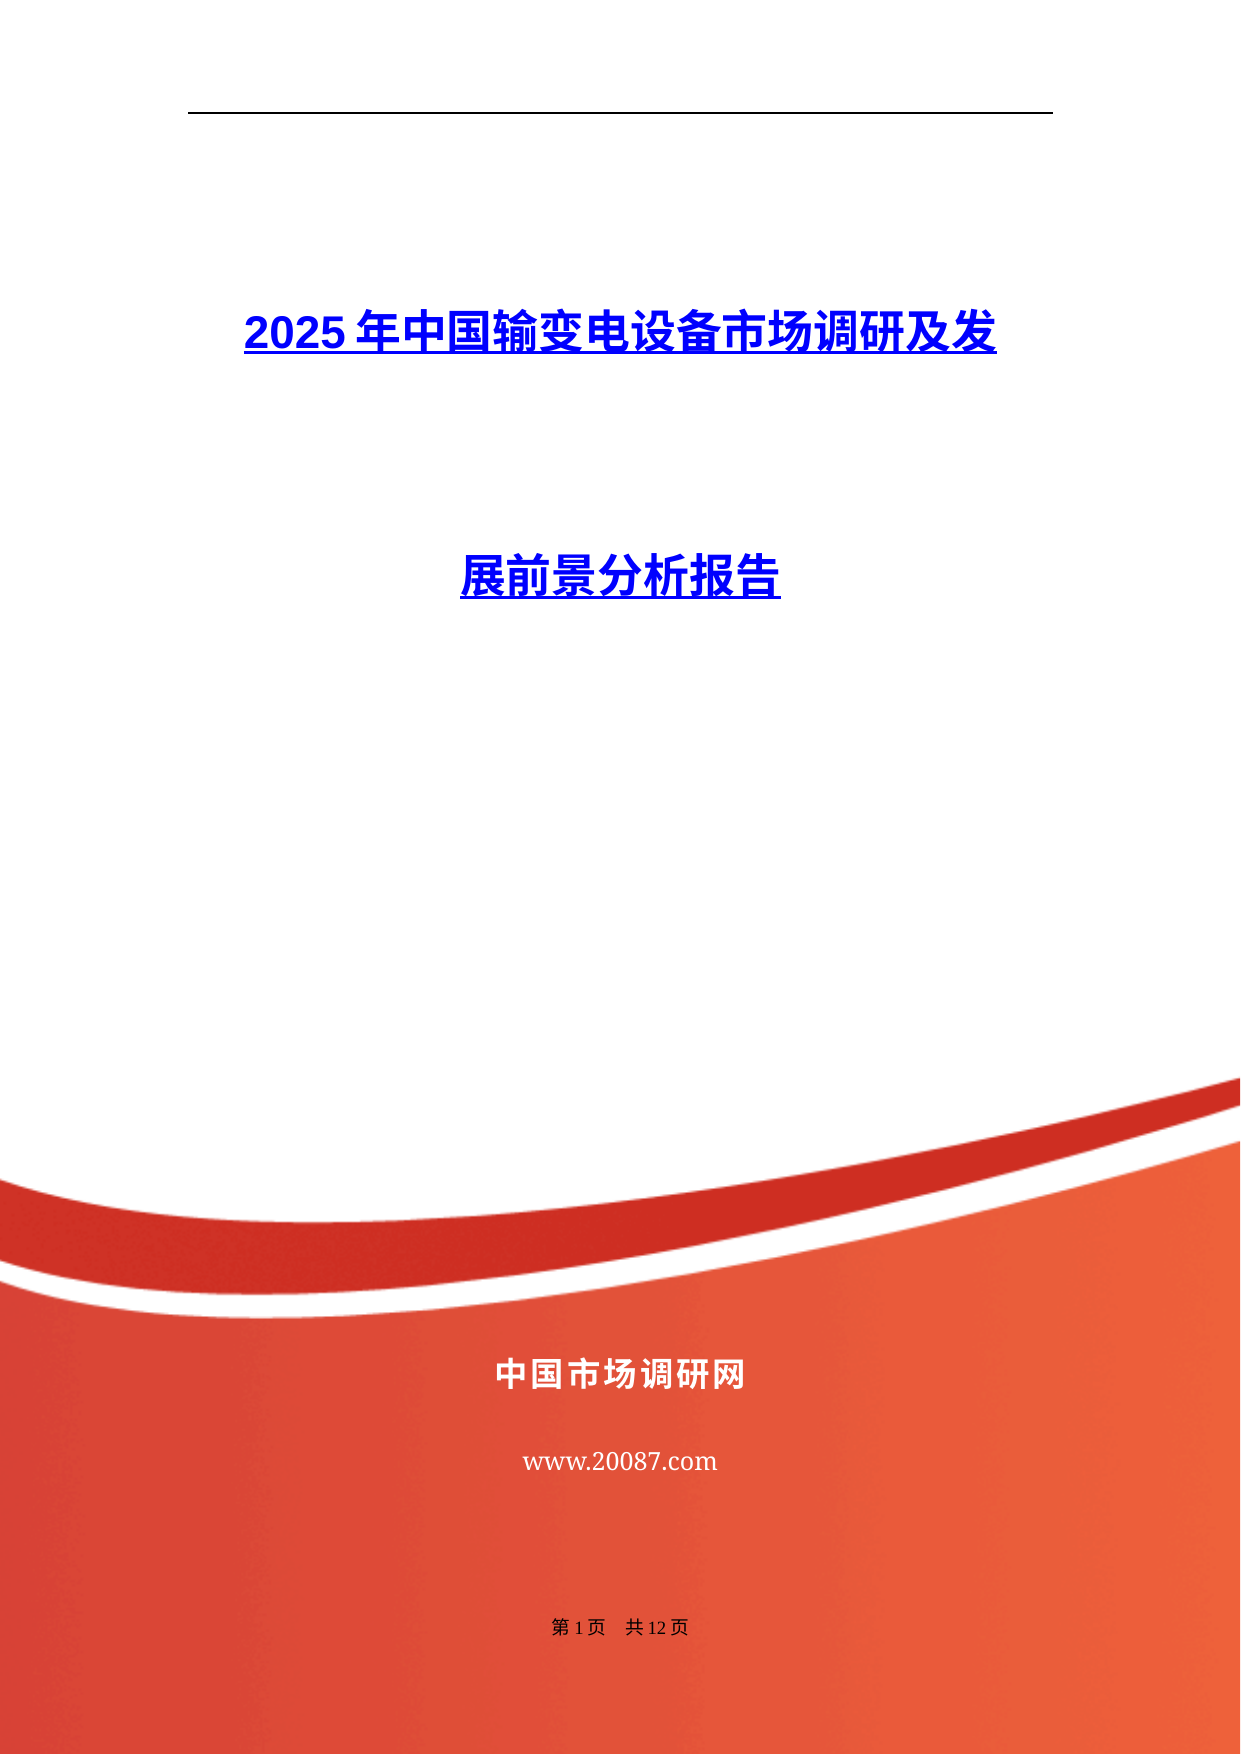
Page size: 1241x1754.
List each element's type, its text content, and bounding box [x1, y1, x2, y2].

table_header 2025年中国输变电设备市场调研及发展前景分析报告 [188, 207, 1053, 773]
picture [0, 1006, 1241, 1754]
subtitle 中国市场调研网 [187, 1339, 1053, 1404]
text www.20087.com [187, 1428, 1053, 1493]
